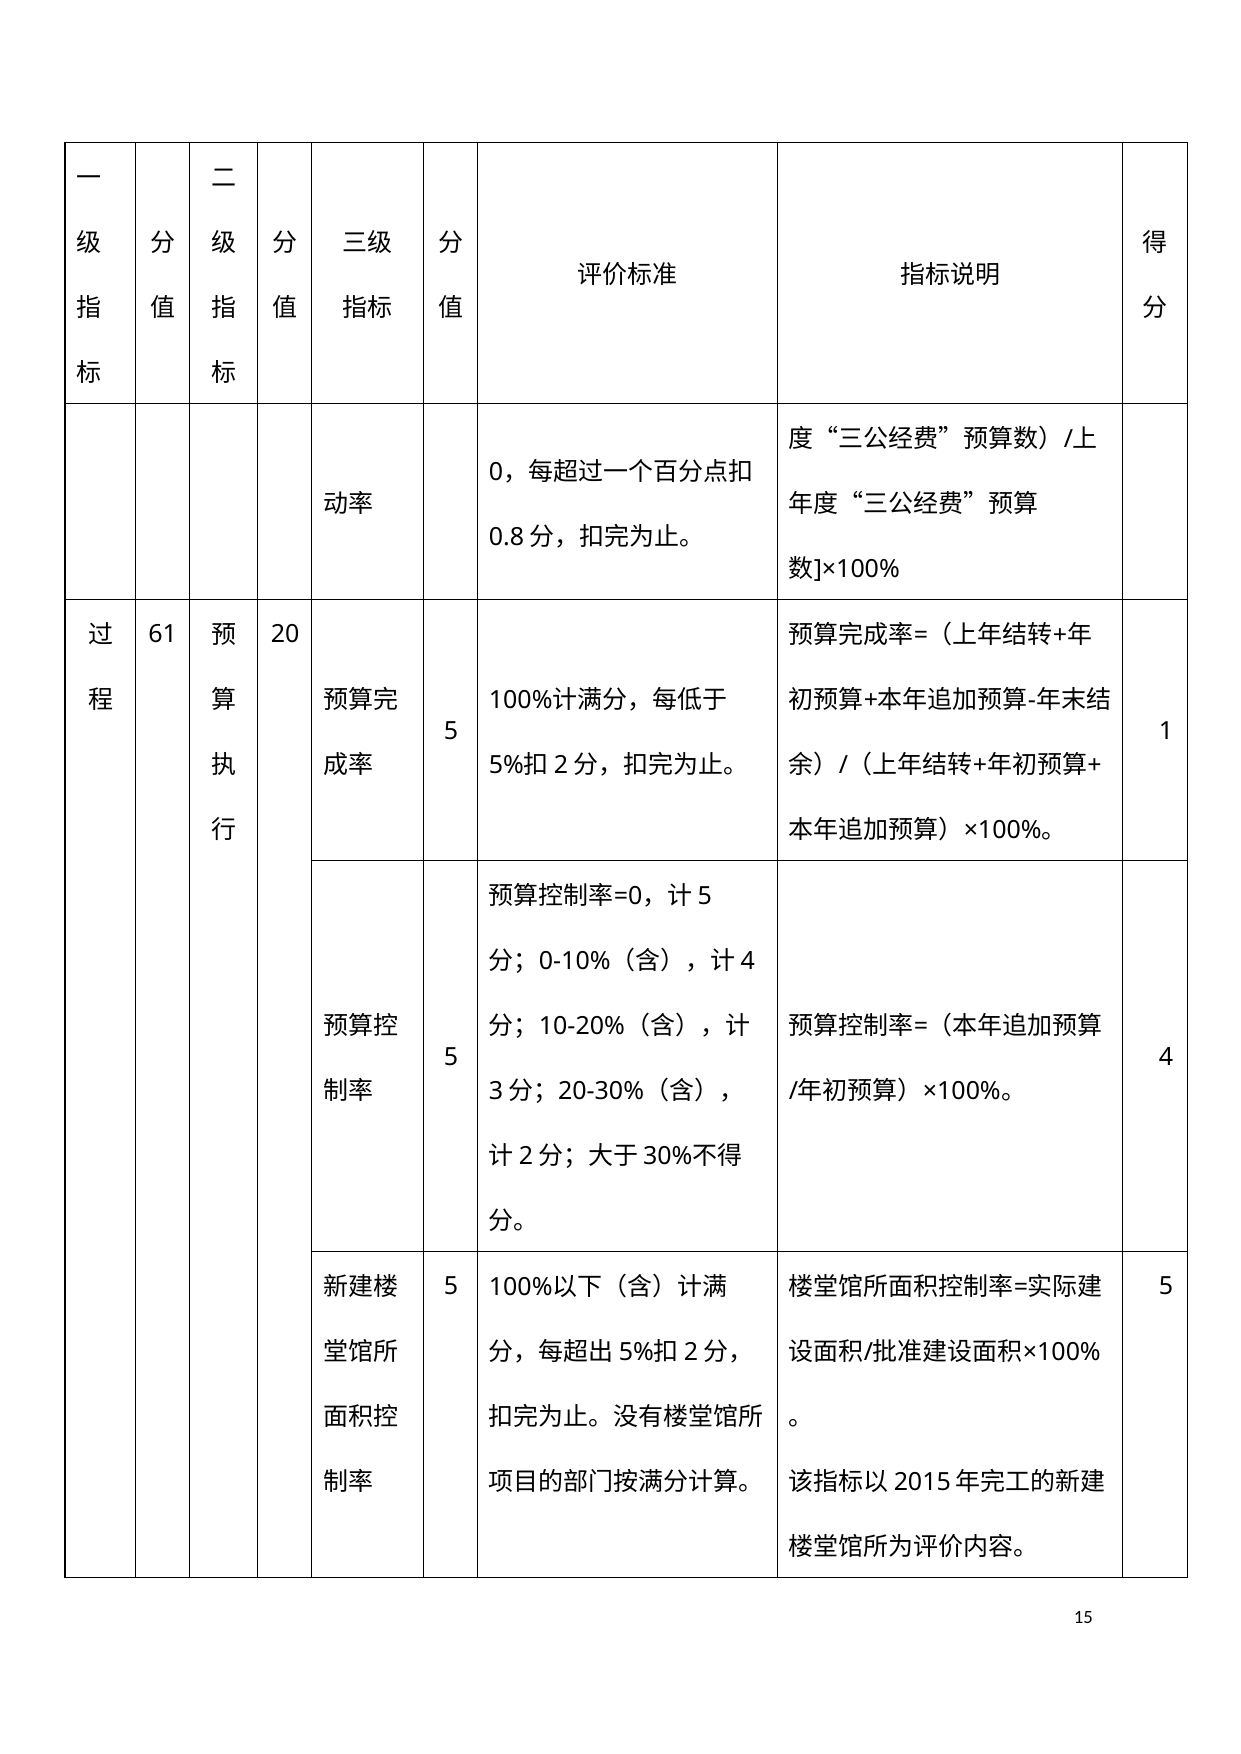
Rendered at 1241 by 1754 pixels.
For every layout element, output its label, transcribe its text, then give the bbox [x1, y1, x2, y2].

table_cell 5 [424, 1252, 477, 1577]
table_cell 预算完成率=（上年结转+年初预算+本年追加预算-年末结余）/（上年结转+年初预算+本年追加预算）×100%。 [778, 600, 1122, 860]
table_header 一级指标 [66, 143, 135, 403]
table_header 二级指标 [190, 143, 257, 403]
table_cell 预算执行 [190, 600, 257, 1577]
table_header 得分 [1123, 143, 1187, 403]
table_header 指标说明 [778, 143, 1122, 403]
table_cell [778, 404, 1122, 599]
table_cell 8 [424, 404, 477, 599]
table_cell 楼堂馆所面积控制率=实际建设面积/批准建设面积×100% 。 该指标以2015年完工的新建楼堂馆所为评价内容。 [778, 1252, 1122, 1577]
table_cell 1 [1123, 600, 1187, 860]
table_cell 20 [258, 600, 311, 1577]
table_cell 5 [424, 600, 477, 860]
table_cell 5 [424, 861, 477, 1251]
table_cell 61 [136, 600, 189, 1577]
table_header 分值 [424, 143, 477, 403]
table_cell 预算控制率=（本年追加预算/年初预算）×100%。 [778, 861, 1122, 1251]
table_cell 新建楼堂馆所面积控制率 [312, 1252, 423, 1577]
table_header 分值 [136, 143, 189, 403]
table_cell 预算控制率 [312, 861, 423, 1251]
table_cell 100%计满分，每低于5%扣2分，扣完为止。 [478, 600, 777, 860]
table_header 评价标准 [478, 143, 777, 403]
table_header 分值 [258, 143, 311, 403]
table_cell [478, 404, 777, 599]
table_cell 预算控制率=0，计5分；0-10%（含），计4分；10-20%（含），计3分；20-30%（含），计2分；大于30%不得分。 [478, 861, 777, 1251]
table_cell 过程 [66, 600, 135, 1577]
table_cell 5 [1123, 1252, 1187, 1577]
table_cell 8 [1123, 404, 1187, 599]
table_cell 4 [1123, 861, 1187, 1251]
table_cell 100%以下（含）计满分，每超出5%扣2分，扣完为止。没有楼堂馆所项目的部门按满分计算。 [478, 1252, 777, 1577]
table_header 三级 指标 [312, 143, 423, 403]
table_cell 预算完成率 [312, 600, 423, 860]
table_cell “三公经费”变动率 [312, 404, 423, 599]
